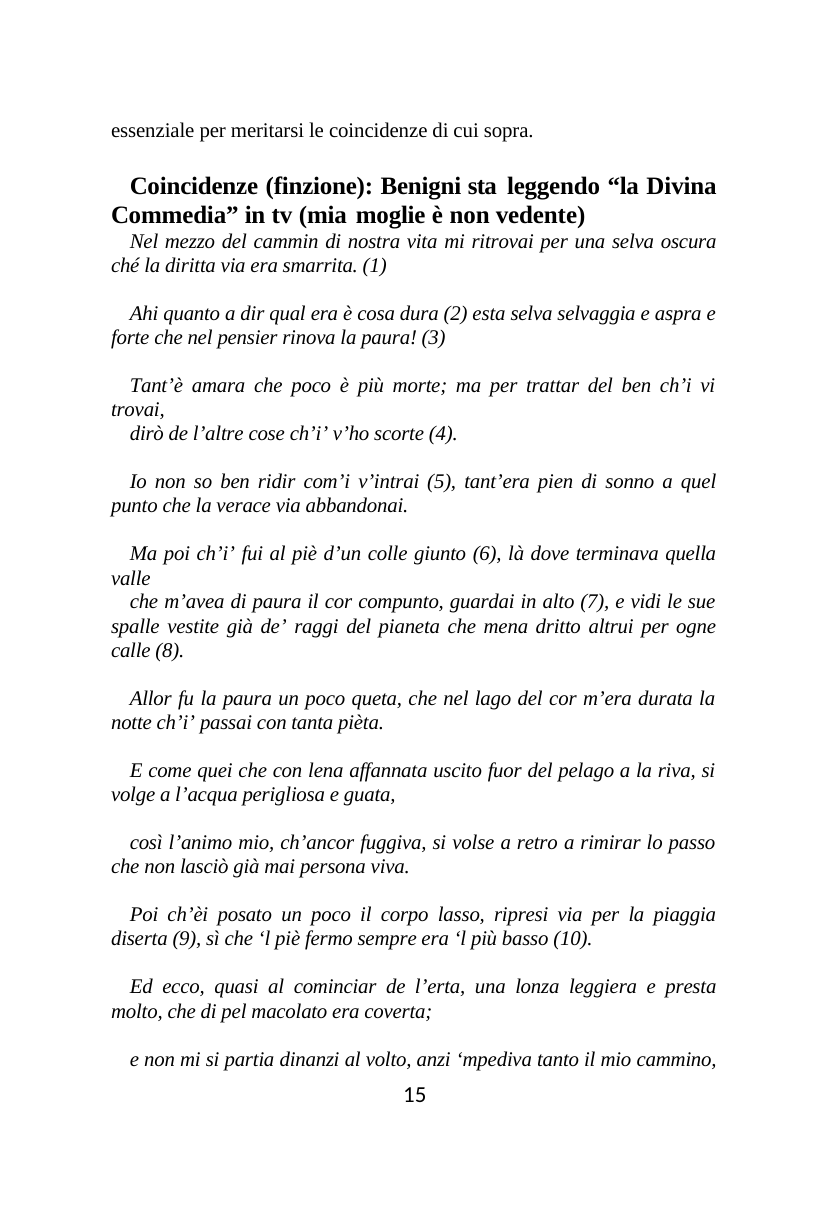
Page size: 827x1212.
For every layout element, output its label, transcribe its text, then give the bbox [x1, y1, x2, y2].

text Allor fu la paura un poco queta, che nel lago del cor m’era durata la notte ch’i’ passai con tanta pièta. [111, 686, 717, 734]
text Coincidenze (finzione): Benigni sta leggendo “la Divina Commedia” in tv (mia moglie è non vedente) [111, 171, 717, 228]
text Tant’è amara che poco è più morte; ma per trattar del ben ch’i vi trovai, [111, 373, 717, 421]
text Io non so ben ridir com’i v’intrai (5), tant’era pien di sonno a quel punto che la verace via abbandonai. [111, 469, 717, 517]
text E come quei che con lena affannata uscito fuor del pelago a la riva, si volge a l’acqua perigliosa e guata, [111, 758, 717, 806]
text Ed ecco, quasi al cominciar de l’erta, una lonza leggiera e presta molto, che di pel macolato era coverta; [111, 974, 717, 1023]
text che m’avea di paura il cor compunto, guardai in alto (7), e vidi le sue spalle vestite già de’ raggi del pianeta che mena dritto altrui per ogne calle (8). [111, 589, 717, 662]
text Ahi quanto a dir qual era è cosa dura (2) esta selva selvaggia e aspra e forte che nel pensier rinova la paura! (3) [111, 301, 717, 349]
text così l’animo mio, ch’ancor fuggiva, si volse a retro a rimirar lo passo che non lasciò già mai persona viva. [111, 830, 717, 878]
text Ma poi ch’i’ fui al piè d’un colle giunto (6), là dove terminava quella valle [111, 541, 717, 589]
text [111, 1047, 717, 1071]
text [111, 118, 717, 142]
text Poi ch’èi posato un poco il corpo lasso, ripresi via per la piaggia diserta (9), sì che ‘l piè fermo sempre era ‘l più basso (10). [111, 902, 717, 950]
text dirò de l’altre cose ch’i’ v’ho scorte (4). [111, 421, 717, 445]
text Nel mezzo del cammin di nostra vita mi ritrovai per una selva oscura ché la diritta via era smarrita. (1) [111, 228, 717, 277]
